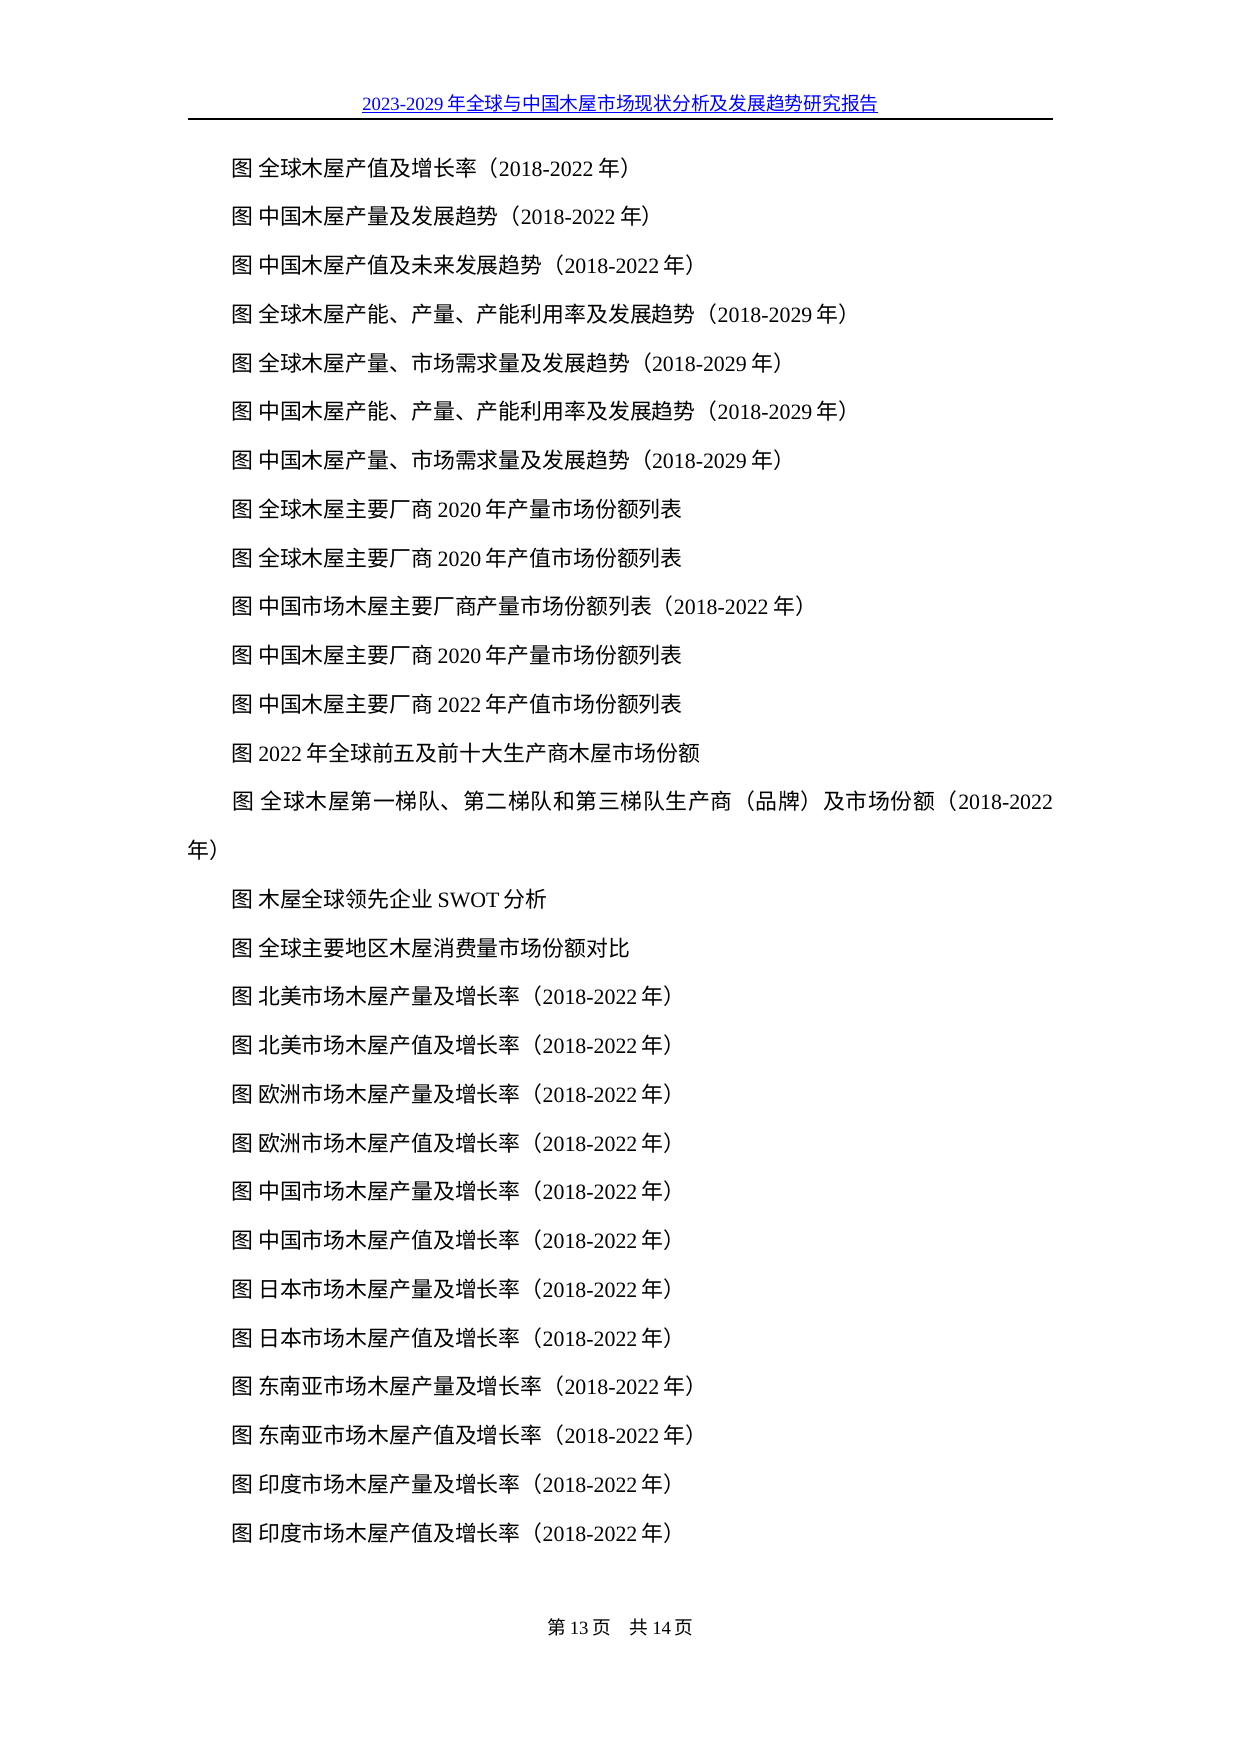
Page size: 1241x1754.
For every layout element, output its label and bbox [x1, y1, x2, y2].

text [187, 150, 1053, 1548]
